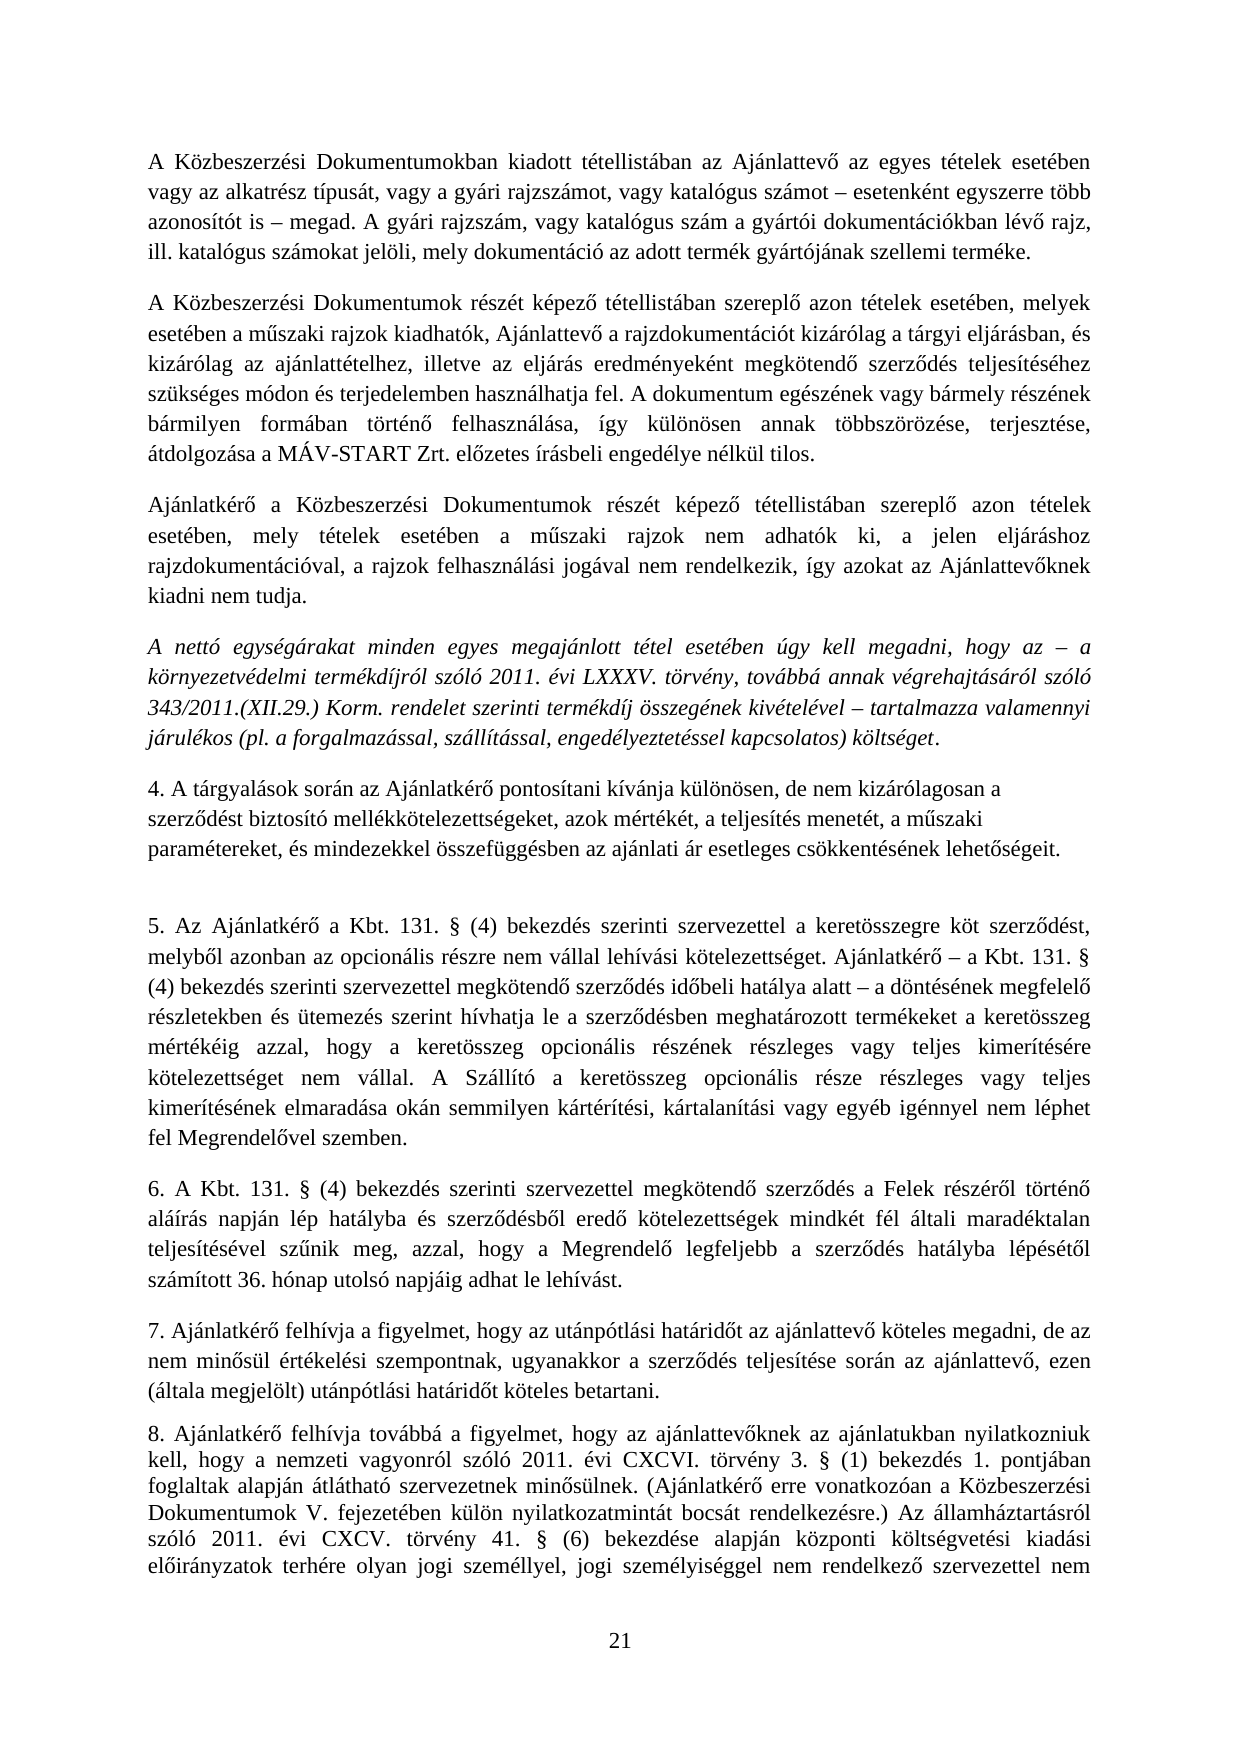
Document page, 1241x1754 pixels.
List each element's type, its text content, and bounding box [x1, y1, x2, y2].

text A nettó egységárakat minden egyes megajánlott tétel esetében úgy kell megadni, hogy az – a környezetvédelmi termékdíjról szóló 2011. évi LXXXV. törvény, továbbá annak végrehajtásáról szóló 343/2011.(XII.29.) Korm. rendelet szerinti termékdíj összegének kivételével – tartalmazza valamennyi járulékos (pl. a forgalmazással, szállítással, engedélyeztetéssel kapcsolatos) költséget. [148, 633, 1092, 750]
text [148, 1420, 1092, 1578]
text 5. Az Ajánlatkérő a Kbt. 131. § (4) bekezdés szerinti szervezettel a keretösszegre köt szerződést, melyből azonban az opcionális részre nem vállal lehívási kötelezettséget. Ajánlatkérő – a Kbt. 131. § (4) bekezdés szerinti szervezettel megkötendő szerződés időbeli hatálya alatt – a döntésének megfelelő részletekben és ütemezés szerint hívhatja le a szerződésben meghatározott termékeket a keretösszeg mértékéig azzal, hogy a keretösszeg opcionális részének részleges vagy teljes kimerítésére kötelezettséget nem vállal. A Szállító a keretösszeg opcionális része részleges vagy teljes kimerítésének elmaradása okán semmilyen kártérítési, kártalanítási vagy egyéb igénnyel nem léphet fel Megrendelővel szemben. [148, 913, 1092, 1150]
text A Közbeszerzési Dokumentumokban kiadott tétellistában az Ajánlattevő az egyes tételek esetében vagy az alkatrész típusát, vagy a gyári rajzszámot, vagy katalógus számot – esetenként egyszerre több azonosítót is – megad. A gyári rajzszám, vagy katalógus szám a gyártói dokumentációkban lévő rajz, ill. katalógus számokat jelöli, mely dokumentáció az adott termék gyártójának szellemi terméke. [148, 148, 1092, 265]
text 4. A tárgyalások során az Ajánlatkérő pontosítani kívánja különösen, de nem kizárólagosan a szerződést biztosító mellékkötelezettségeket, azok mértékét, a teljesítés menetét, a műszaki paramétereket, és mindezekkel összefüggésben az ajánlati ár esetleges csökkentésének lehetőségeit. [148, 775, 1092, 862]
text 7. Ajánlatkérő felhívja a figyelmet, hogy az utánpótlási határidőt az ajánlattevő köteles megadni, de az nem minősül értékelési szempontnak, ugyanakkor a szerződés teljesítése során az ajánlattevő, ezen (általa megjelölt) utánpótlási határidőt köteles betartani. [148, 1317, 1092, 1403]
text Ajánlatkérő a Közbeszerzési Dokumentumok részét képező tétellistában szereplő azon tételek esetében, mely tételek esetében a műszaki rajzok nem adhatók ki, a jelen eljáráshoz rajzdokumentációval, a rajzok felhasználási jogával nem rendelkezik, így azokat az Ajánlattevőknek kiadni nem tudja. [148, 491, 1092, 608]
text 6. A Kbt. 131. § (4) bekezdés szerinti szervezettel megkötendő szerződés a Felek részéről történő aláírás napján lép hatályba és szerződésből eredő kötelezettségek mindkét fél általi maradéktalan teljesítésével szűnik meg, azzal, hogy a Megrendelő legfeljebb a szerződés hatályba lépésétől számított 36. hónap utolsó napjáig adhat le lehívást. [148, 1175, 1092, 1292]
text A Közbeszerzési Dokumentumok részét képező tétellistában szereplő azon tételek esetében, melyek esetében a műszaki rajzok kiadhatók, Ajánlattevő a rajzdokumentációt kizárólag a tárgyi eljárásban, és kizárólag az ajánlattételhez, illetve az eljárás eredményeként megkötendő szerződés teljesítéséhez szükséges módon és terjedelemben használhatja fel. A dokumentum egészének vagy bármely részének bármilyen formában történő felhasználása, így különösen annak többszörözése, terjesztése, átdolgozása a MÁV-START Zrt. előzetes írásbeli engedélye nélkül tilos. [148, 289, 1092, 467]
